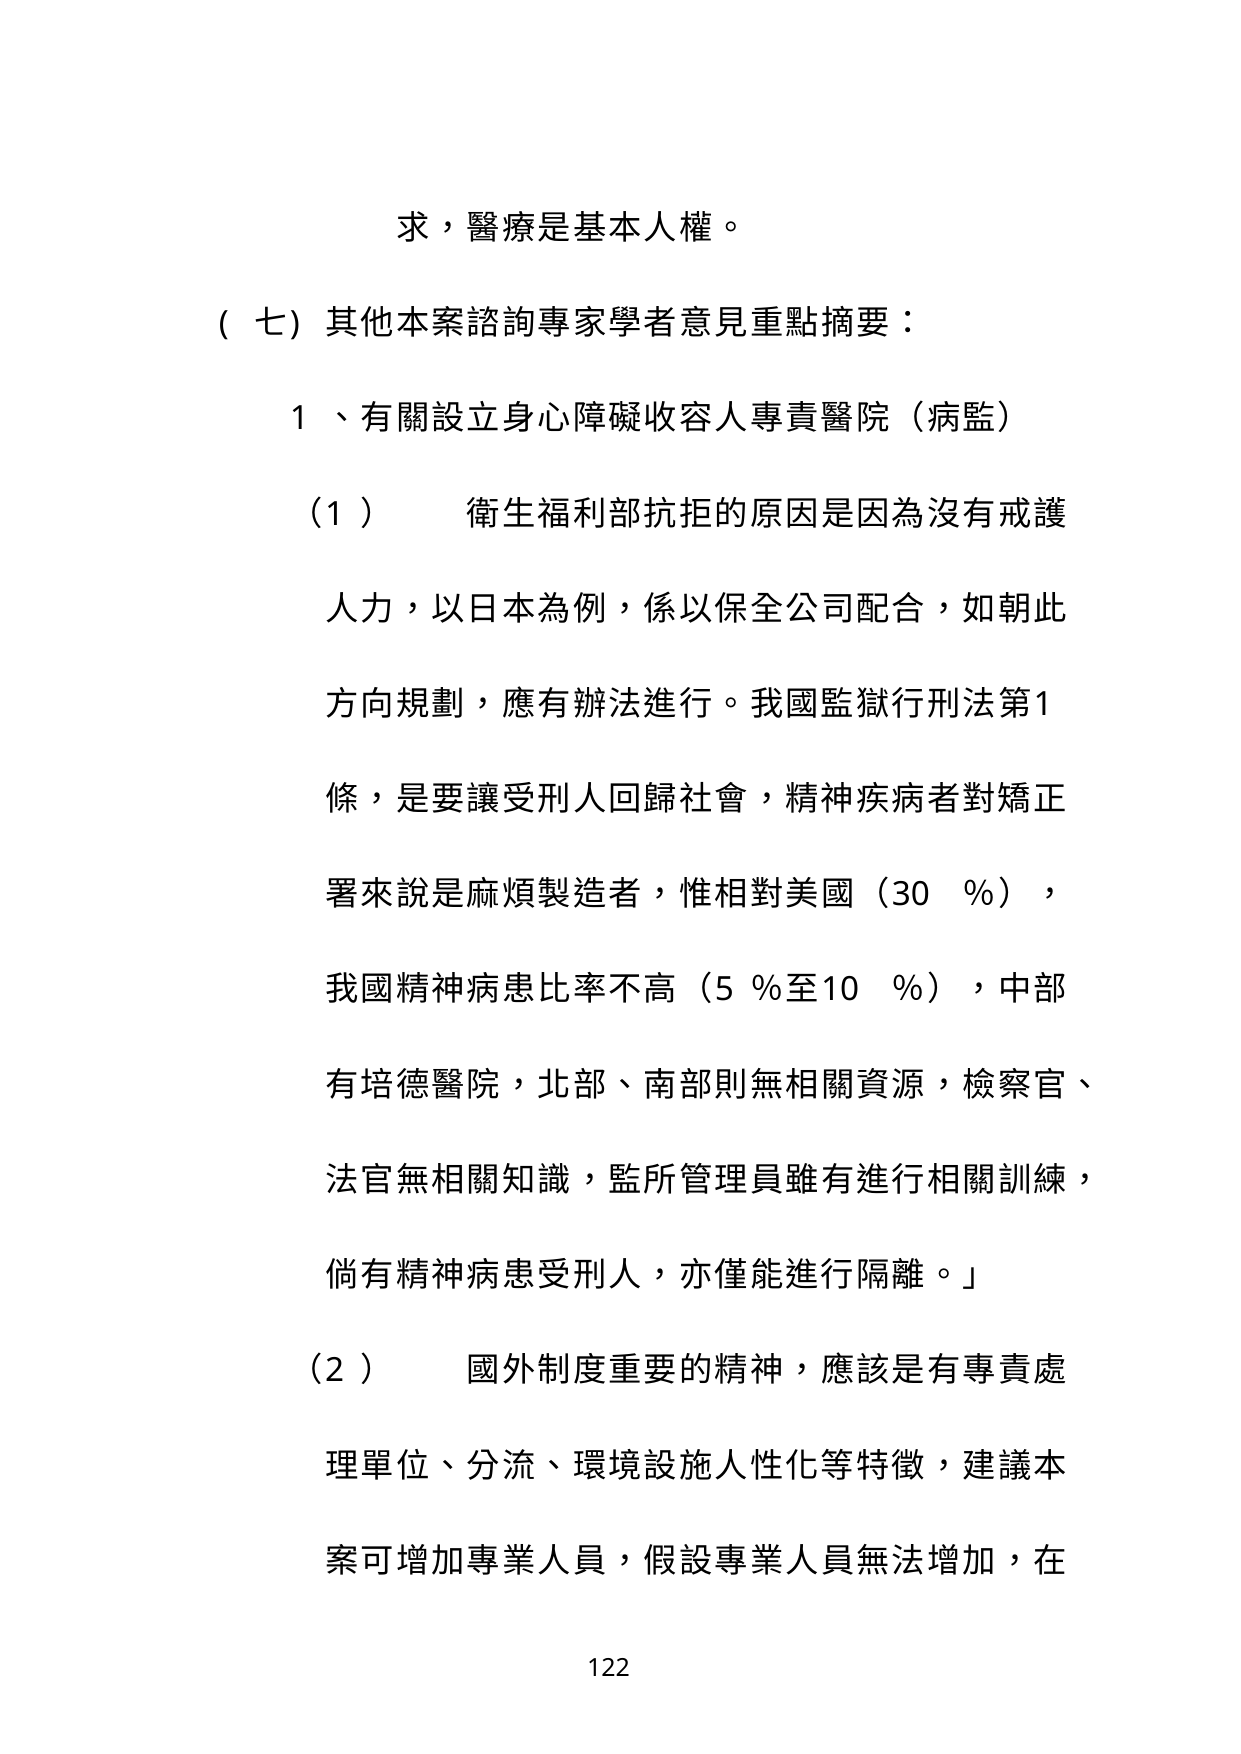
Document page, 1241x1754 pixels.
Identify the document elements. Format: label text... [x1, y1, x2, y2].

subtitle 有關設立身心障礙收容人專責醫院（病監） [272, 368, 1069, 463]
subtitle 衛生福利部抗拒的原因是因為沒有戒護人力，以日本為例，係以保全公司配合，如朝此方向規劃，應有辦法進行。我國監獄行刑法第1條，是要讓受刑人回歸社會，精神疾病者對矯正署來說是麻煩製造者，惟相對美國（30％），我國精神病患比率不高（5％至10％），中部有培德醫院，北部、南部則無相關資源，檢察官、法官無相關知識，監所管理員雖有進行相關訓練，倘有精神病患受刑人，亦僅能進行隔離。」 [272, 463, 1069, 1320]
subtitle 其他本案諮詢專家學者意見重點摘要： [219, 272, 1069, 368]
